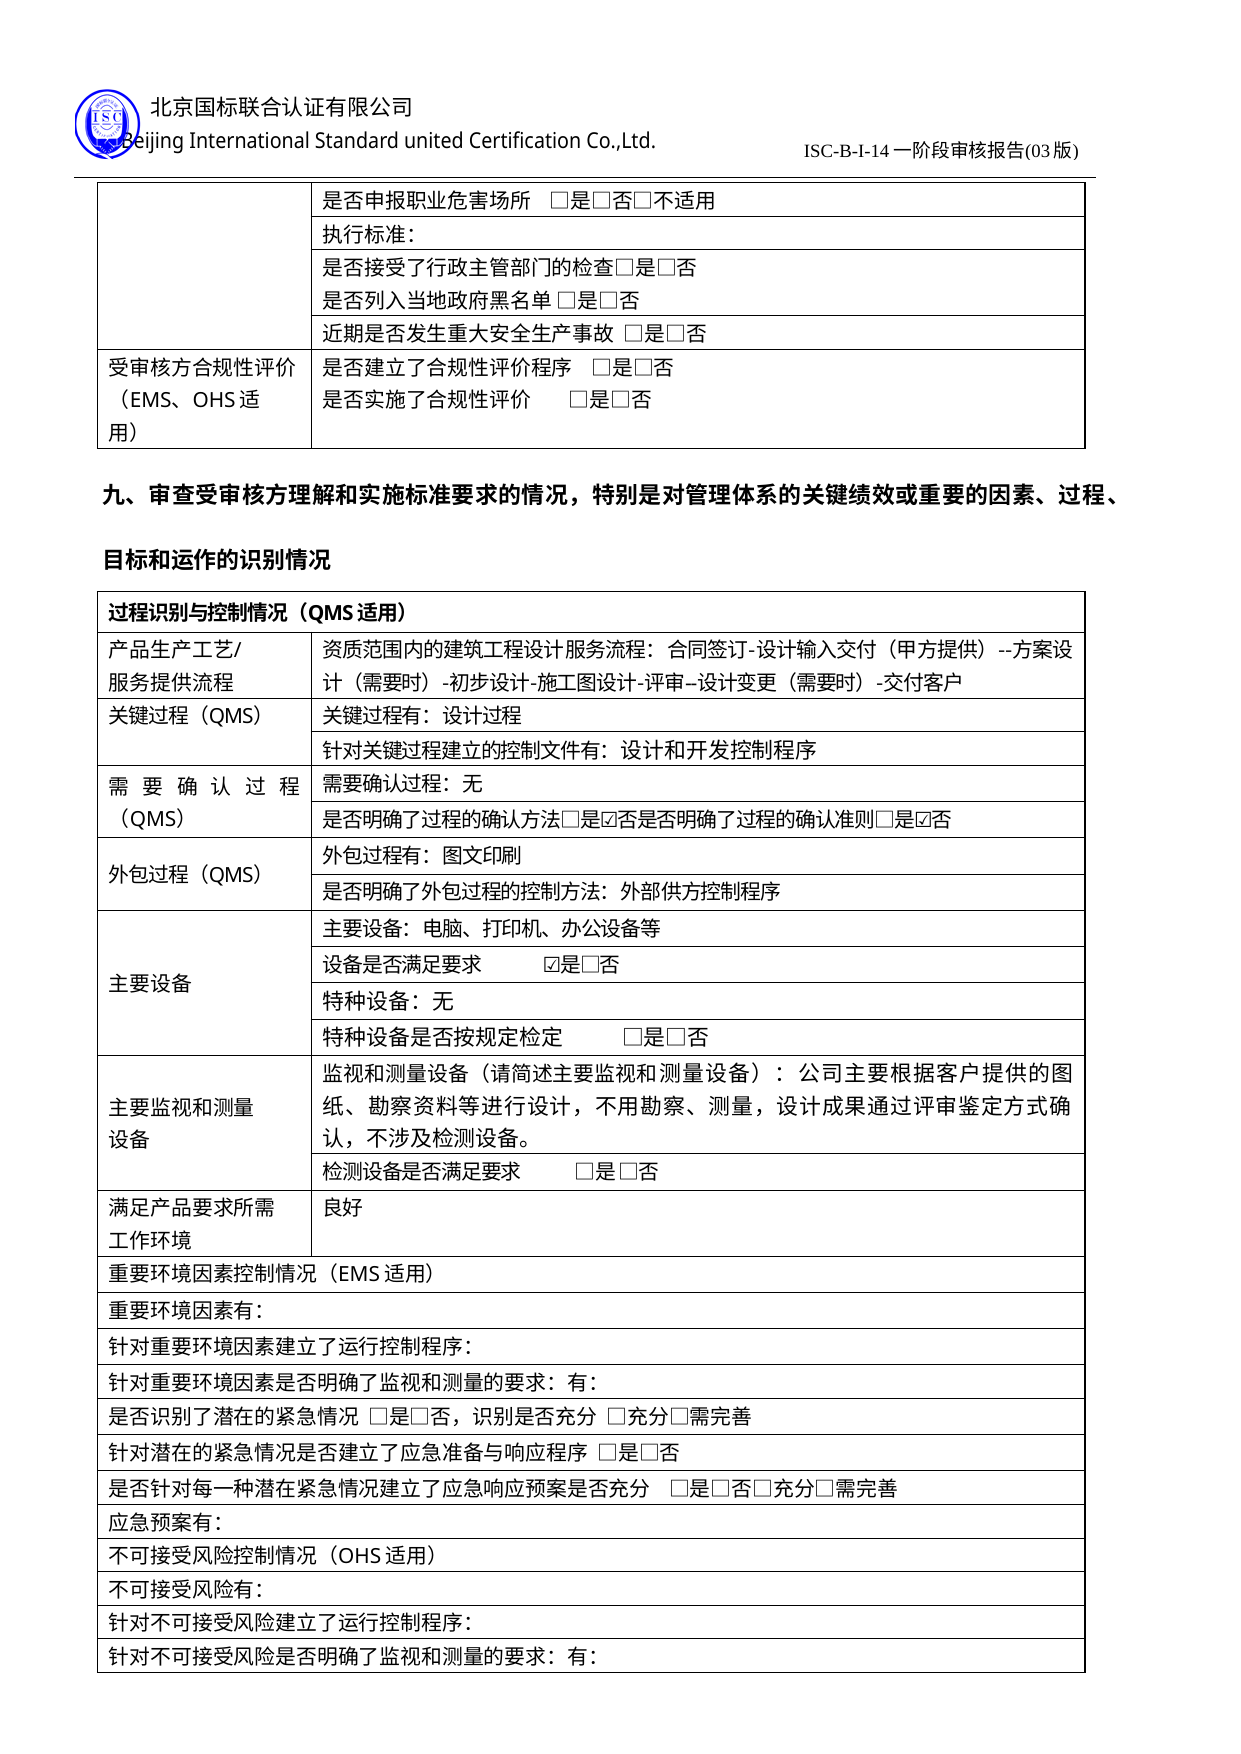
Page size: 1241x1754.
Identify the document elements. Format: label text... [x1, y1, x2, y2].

table_cell 是否针对每一种潜在紧急情况建立了应急响应预案是否充分 □是□否□充分□需完善 [98, 1471, 1084, 1504]
table_cell 不可接受风险控制情况（OHS适用） [98, 1539, 1084, 1571]
table_cell 执行标准： [312, 217, 1084, 249]
table_cell 资质范围内的建筑工程设计服务流程：合同签订-设计输入交付（甲方提供）--方案设计（需要时）-初步设计-施工图设计-评审--设计变更（需要时）-交付客户 [312, 633, 1084, 698]
table_cell 良好 [312, 1191, 1084, 1256]
table_cell 针对关键过程建立的控制文件有：设计和开发控制程序 [312, 732, 1084, 765]
table_cell 针对重要环境因素建立了运行控制程序： [98, 1329, 1084, 1364]
table_cell 针对重要环境因素是否明确了监视和测量的要求：有： [98, 1365, 1084, 1398]
table_cell 设备是否满足要求 ☑是□否 [312, 947, 1084, 982]
picture [75, 89, 143, 158]
table_cell 关键过程有：设计过程 [312, 699, 1084, 731]
table_cell 监视和测量设备（请简述主要监视和测量设备）：公司主要根据客户提供的图纸、勘察资料等进行设计，不用勘察、测量，设计成果通过评审鉴定方式确认，不涉及检测设备。 [312, 1056, 1084, 1153]
text 九、审查受审核方理解和实施标准要求的情况，特别是对管理体系的关键绩效或重要的因素、过程、目标和运作的识别情况 [102, 461, 1107, 591]
table_header 过程识别与控制情况（QMS适用） [98, 592, 1084, 632]
table_cell 是否申报职业危害场所 □是□否□不适用 [312, 183, 1084, 216]
table_cell 针对不可接受风险建立了运行控制程序： [98, 1606, 1084, 1638]
table_cell 需要确认过程（QMS） [98, 766, 311, 837]
table_cell 主要监视和测量 设备 [98, 1056, 311, 1189]
table_cell 满足产品要求所需 工作环境 [98, 1191, 311, 1256]
table_cell 外包过程（QMS） [98, 838, 311, 910]
table_cell 主要设备 [98, 911, 311, 1055]
table_cell 针对不可接受风险是否明确了监视和测量的要求：有： [98, 1639, 1084, 1672]
table_cell 重要环境因素控制情况（EMS适用） [98, 1257, 1084, 1292]
table_cell 应急预案有： [98, 1505, 1084, 1537]
table_cell 外包过程有：图文印刷 [312, 838, 1084, 873]
table_cell 关键过程（QMS） [98, 699, 311, 765]
table_cell 受审核方合规性评价（EMS、OHS适用） [98, 350, 311, 447]
table_cell 是否明确了外包过程的控制方法：外部供方控制程序 [312, 875, 1084, 910]
table_cell 需要确认过程：无 [312, 766, 1084, 801]
table_cell 是否明确了过程的确认方法□是☑否是否明确了过程的确认准则□是☑否 [312, 802, 1084, 837]
table_cell 主要设备：电脑、打印机、办公设备等 [312, 911, 1084, 946]
table_cell 不可接受风险有： [98, 1572, 1084, 1604]
table_cell 是否识别了潜在的紧急情况 □是□否，识别是否充分 □充分□需完善 [98, 1399, 1084, 1434]
table_cell 是否接受了行政主管部门的检查□是□否 是否列入当地政府黑名单 □是□否 [312, 250, 1084, 315]
table_cell 针对潜在的紧急情况是否建立了应急准备与响应程序 □是□否 [98, 1435, 1084, 1470]
table_cell 是否建立了合规性评价程序 □是□否 是否实施了合规性评价 □是□否 [312, 350, 1084, 447]
table_cell 检测设备是否满足要求 □是 □否 [312, 1154, 1084, 1189]
table_cell 特种设备是否按规定检定 □是□否 [312, 1020, 1084, 1055]
table_cell 近期是否发生重大安全生产事故 □是□否 [312, 316, 1084, 349]
table_cell 特种设备：无 [312, 983, 1084, 1018]
table_cell 产品生产工艺/ 服务提供流程 [98, 633, 311, 698]
table_cell 重要环境因素有： [98, 1293, 1084, 1328]
